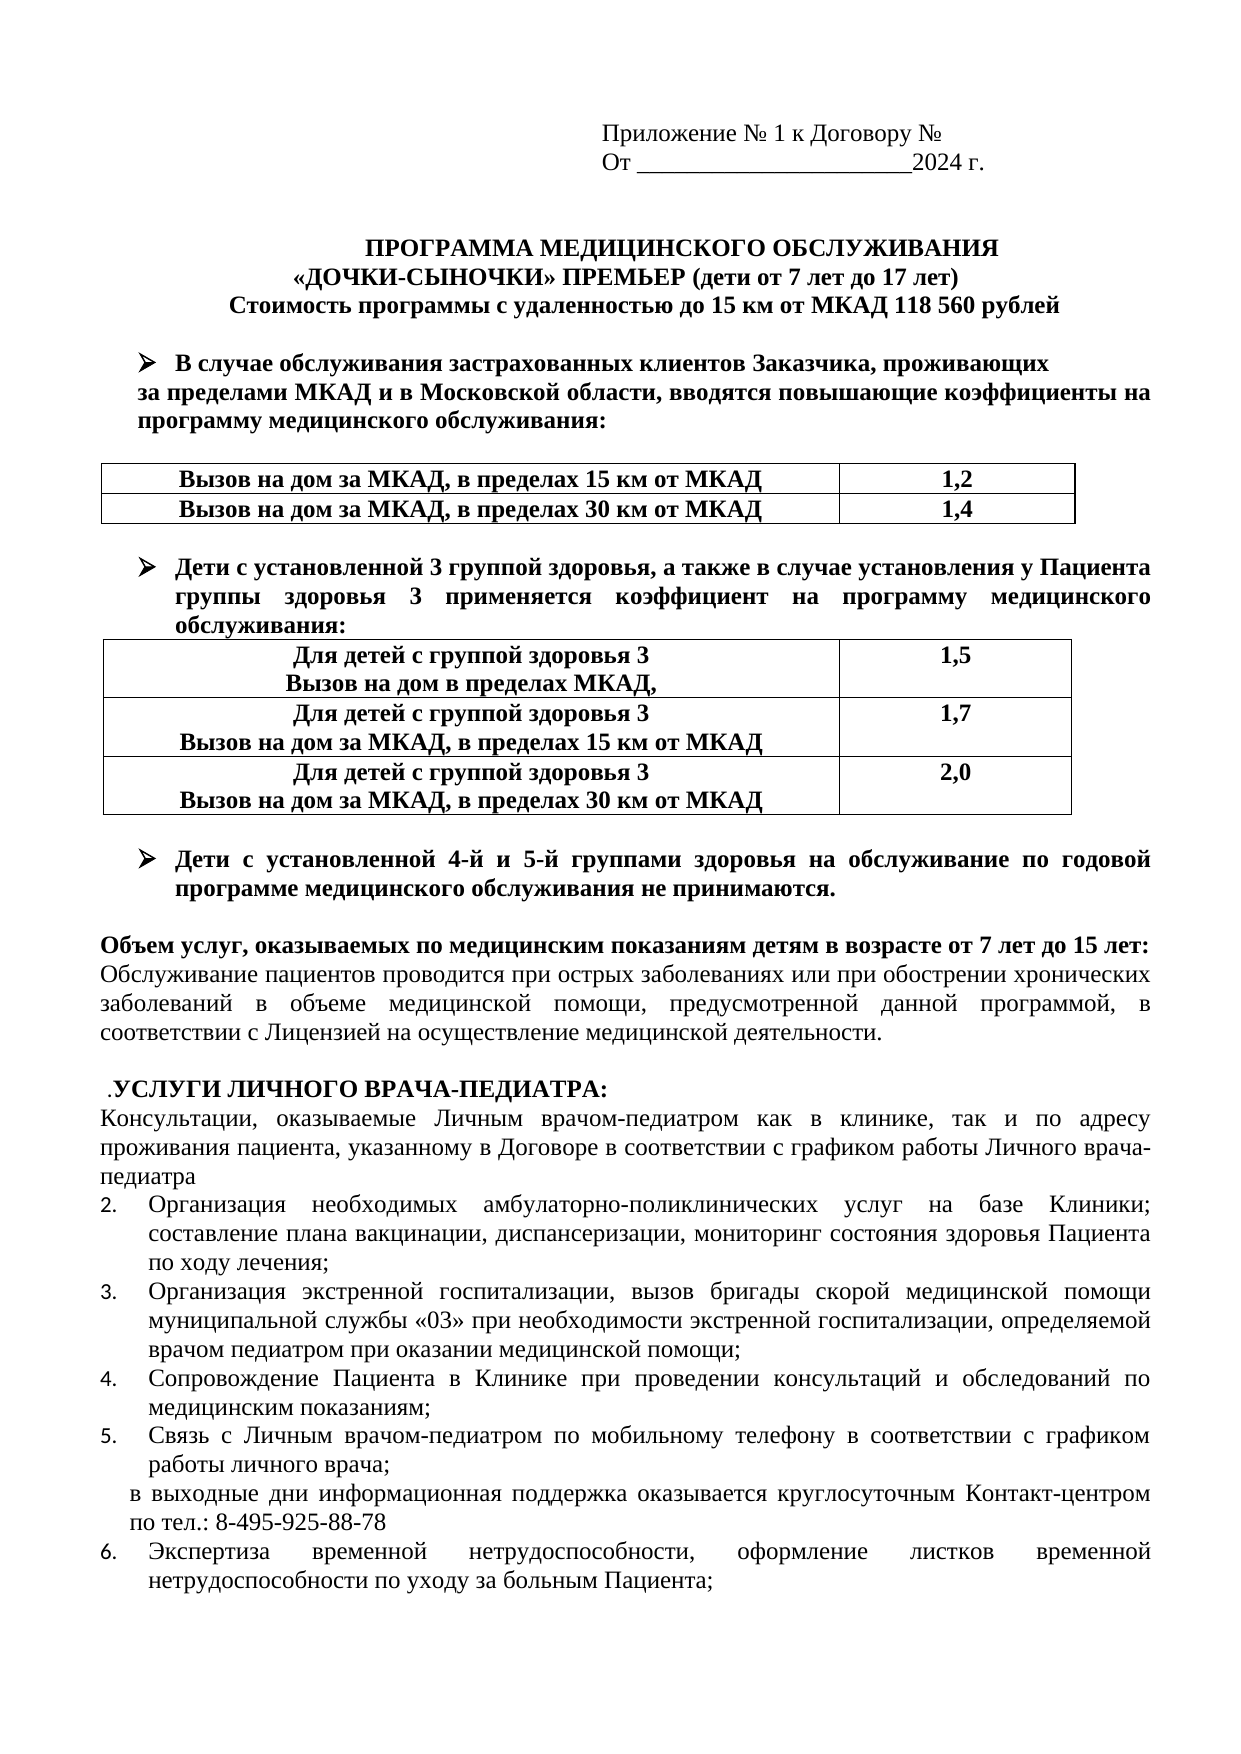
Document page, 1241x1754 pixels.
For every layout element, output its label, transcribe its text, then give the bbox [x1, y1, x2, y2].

text за пределами МКАД и в Московской области, вводятся повышающие коэффициенты на программу медицинского обслуживания: [137, 377, 1152, 434]
list Дети с установленной 4-й и 5-й группами здоровья на обслуживание по годовой программе медицинского обслуживания не принимаются. [137, 844, 1152, 902]
table_header Вызов на дом за МКАД, в пределах 15 км от МКАД [102, 464, 839, 493]
text Консультации, оказываемые Личным врачом-педиатром как в клинике, так и по адресу проживания пациента, указанному в Договоре в соответствии с графиком работы Личного врача-педиатра [100, 1103, 1152, 1189]
text Объем услуг, оказываемых по медицинским показаниям детям в возрасте от 7 лет до 15 лет: [100, 930, 1152, 959]
text «ДОЧКИ-СЫНОЧКИ» ПРЕМЬЕР (дети от 7 лет до 17 лет) [100, 262, 1152, 291]
text Обслуживание пациентов проводится при острых заболеваниях или при обострении хронических заболеваний в объеме медицинской помощи, предусмотренной данной программой, в соответствии с Лицензией на осуществление медицинской деятельности. [100, 959, 1152, 1045]
list В случае обслуживания застрахованных клиентов Заказчика, проживающих [137, 348, 1152, 377]
list Связь с Личным врачом-педиатром по мобильному телефону в соответствии с графиком работы личного врача; [100, 1420, 1152, 1478]
text ПРОГРАММА МЕДИЦИНСКОГО ОБСЛУЖИВАНИЯ [212, 233, 1152, 262]
list УСЛУГИ ЛИЧНОГО ВРАЧА-ПЕДИАТРА: [107, 1074, 1152, 1103]
table_header Для детей с группой здоровья 3 Вызов на дом в пределах МКАД, [104, 640, 839, 697]
list Экспертиза временной нетрудоспособности, оформление листков временной нетрудоспособности по уходу за больным Пациента; [100, 1536, 1152, 1593]
text От ______________________2024 г. [135, 147, 1152, 176]
text Приложение № 1 к Договору № [135, 118, 1152, 147]
list Сопровождение Пациента в Клинике при проведении консультаций и обследований по медицинским показаниям; [100, 1363, 1152, 1420]
list Организация необходимых амбулаторно-поликлинических услуг на базе Клиники; составление плана вакцинации, диспансеризации, мониторинг состояния здоровья Пациента по ходу лечения; [100, 1189, 1152, 1276]
text Стоимость программы с удаленностью до 15 км от МКАД 118 560 рублей [137, 291, 1152, 319]
table_cell Вызов на дом за МКАД, в пределах 30 км от МКАД [102, 494, 839, 523]
table_header 1,2 [840, 464, 1074, 493]
table_cell 2,0 [840, 757, 1071, 814]
text в выходные дни информационная поддержка оказывается круглосуточным Контакт-центром по тел.: 8-495-925-88-78 [129, 1478, 1152, 1536]
table_header 1,5 [840, 640, 1071, 697]
table_cell 1,7 [840, 698, 1071, 756]
list Организация экстренной госпитализации, вызов бригады скорой медицинской помощи муниципальной службы «03» при необходимости экстренной госпитализации, определяемой врачом педиатром при оказании медицинской помощи; [100, 1276, 1152, 1363]
list Дети с установленной 3 группой здоровья, а также в случае установления у Пациента группы здоровья 3 применяется коэффициент на программу медицинского обслуживания: [137, 552, 1152, 639]
table_cell 1,4 [840, 494, 1074, 523]
table_cell Для детей с группой здоровья 3 Вызов на дом за МКАД, в пределах 30 км от МКАД [104, 757, 839, 814]
table_cell Для детей с группой здоровья 3 Вызов на дом за МКАД, в пределах 15 км от МКАД [104, 698, 839, 756]
